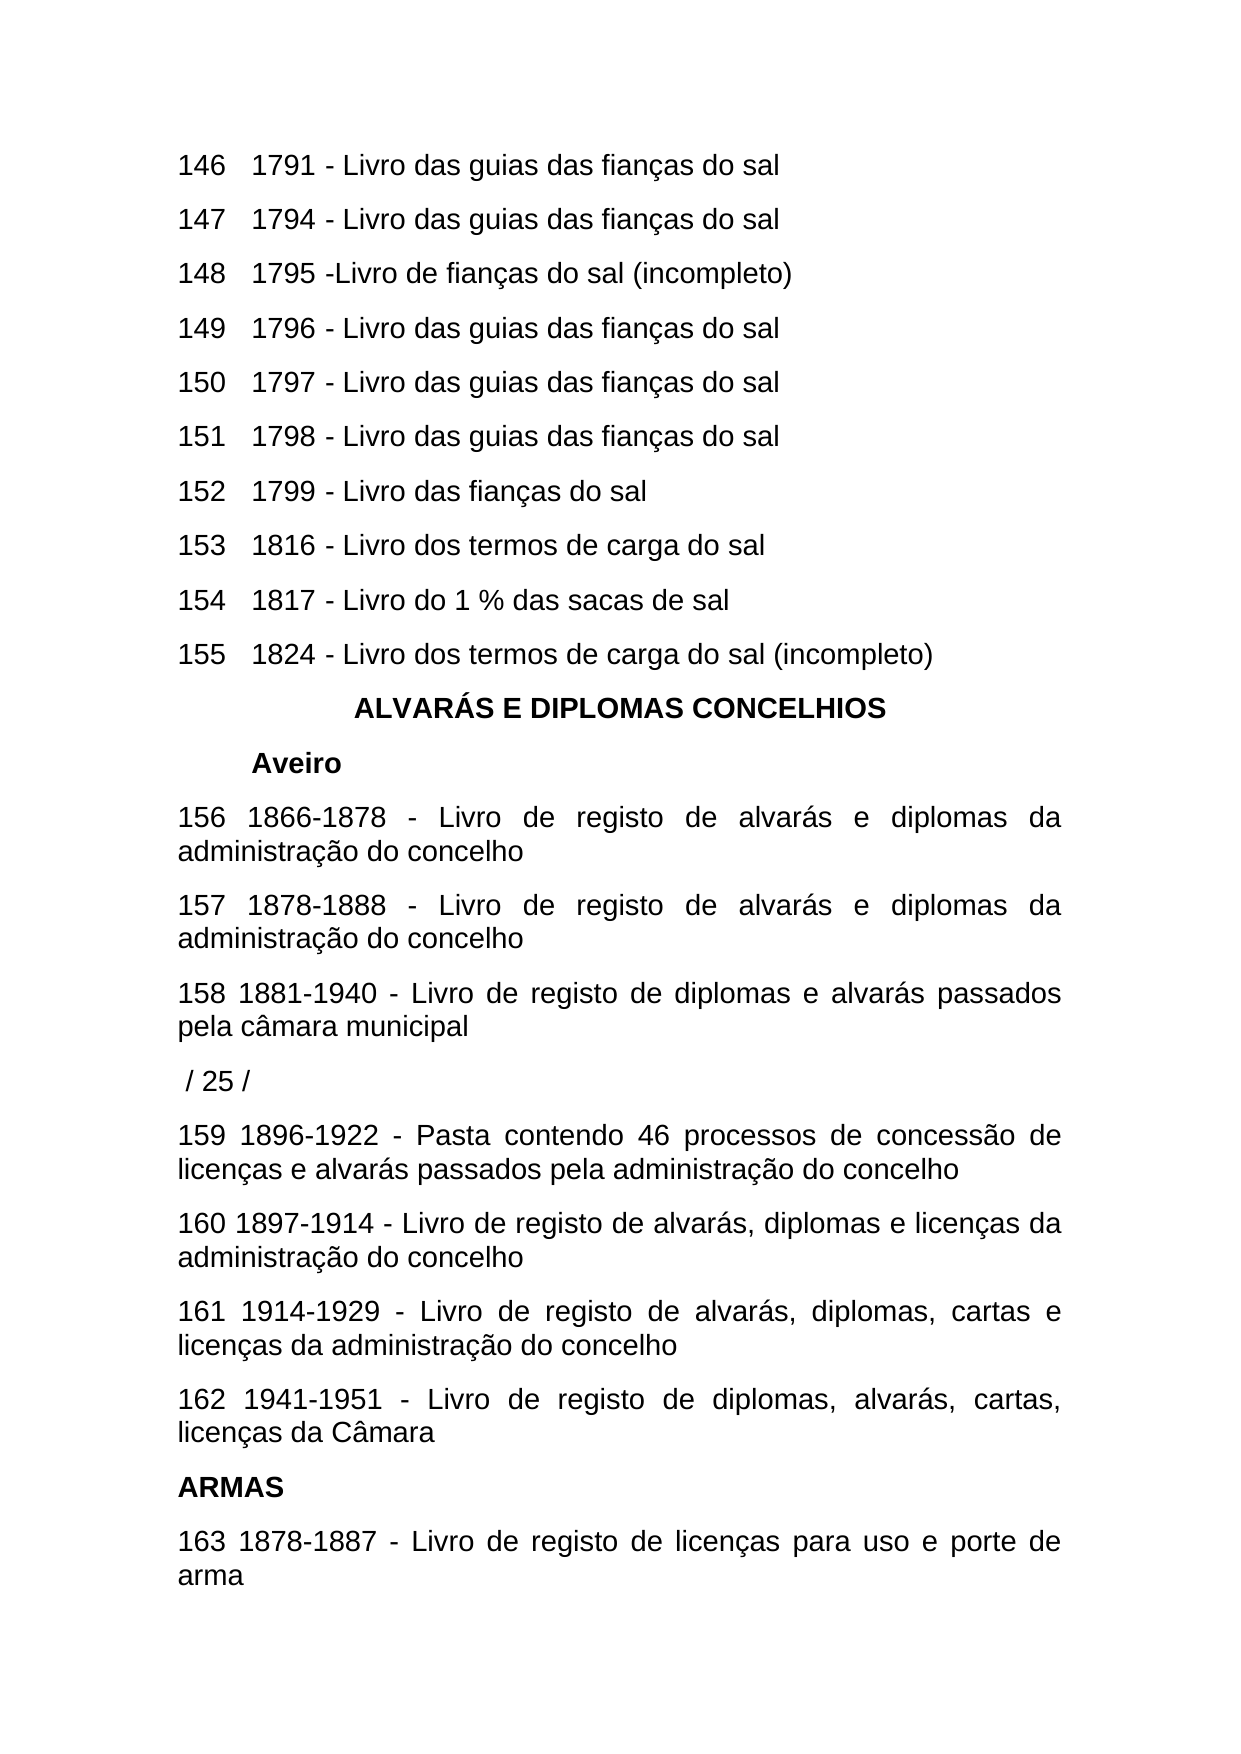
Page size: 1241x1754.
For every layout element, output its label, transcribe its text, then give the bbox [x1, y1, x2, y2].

text 146 1791 - Livro das guias das fianças do sal [177, 148, 1063, 181]
text 153 1816 - Livro dos termos de carga do sal [177, 528, 1063, 562]
text 148 1795 -Livro de fianças do sal (incompleto) [177, 256, 1063, 290]
text 152 1799 - Livro das fianças do sal [177, 474, 1063, 507]
text 162 1941-1951 - Livro de registo de diplomas, alvarás, cartas, licenças da Câmara [177, 1382, 1063, 1449]
text 158 1881-1940 - Livro de registo de diplomas e alvarás passados pela câmara municipal [177, 976, 1063, 1043]
text 150 1797 - Livro das guias das fianças do sal [177, 365, 1063, 399]
text 155 1824 - Livro dos termos de carga do sal (incompleto) [177, 637, 1063, 671]
text 154 1817 - Livro do 1 % das sacas de sal [177, 583, 1063, 616]
text ALVARÁS E DIPLOMAS CONCELHIOS [177, 691, 1063, 725]
text 160 1897-1914 - Livro de registo de alvarás, diplomas e licenças da administração do concelho [177, 1206, 1063, 1273]
text 157 1878-1888 - Livro de registo de alvarás e diplomas da administração do concelho [177, 888, 1063, 955]
text 161 1914-1929 - Livro de registo de alvarás, diplomas, cartas e licenças da administração do concelho [177, 1294, 1063, 1361]
text ARMAS [177, 1470, 1063, 1503]
text 151 1798 - Livro das guias das fianças do sal [177, 419, 1063, 453]
text / 25 / [177, 1064, 1063, 1097]
text Aveiro [177, 746, 1063, 779]
text 163 1878-1887 - Livro de registo de licenças para uso e porte de arma [177, 1524, 1063, 1591]
text 147 1794 - Livro das guias das fianças do sal [177, 202, 1063, 236]
text 156 1866-1878 - Livro de registo de alvarás e diplomas da administração do concelho [177, 800, 1063, 867]
text 149 1796 - Livro das guias das fianças do sal [177, 311, 1063, 344]
text 159 1896-1922 - Pasta contendo 46 processos de concessão de licenças e alvarás passados pela administração do concelho [177, 1118, 1063, 1185]
